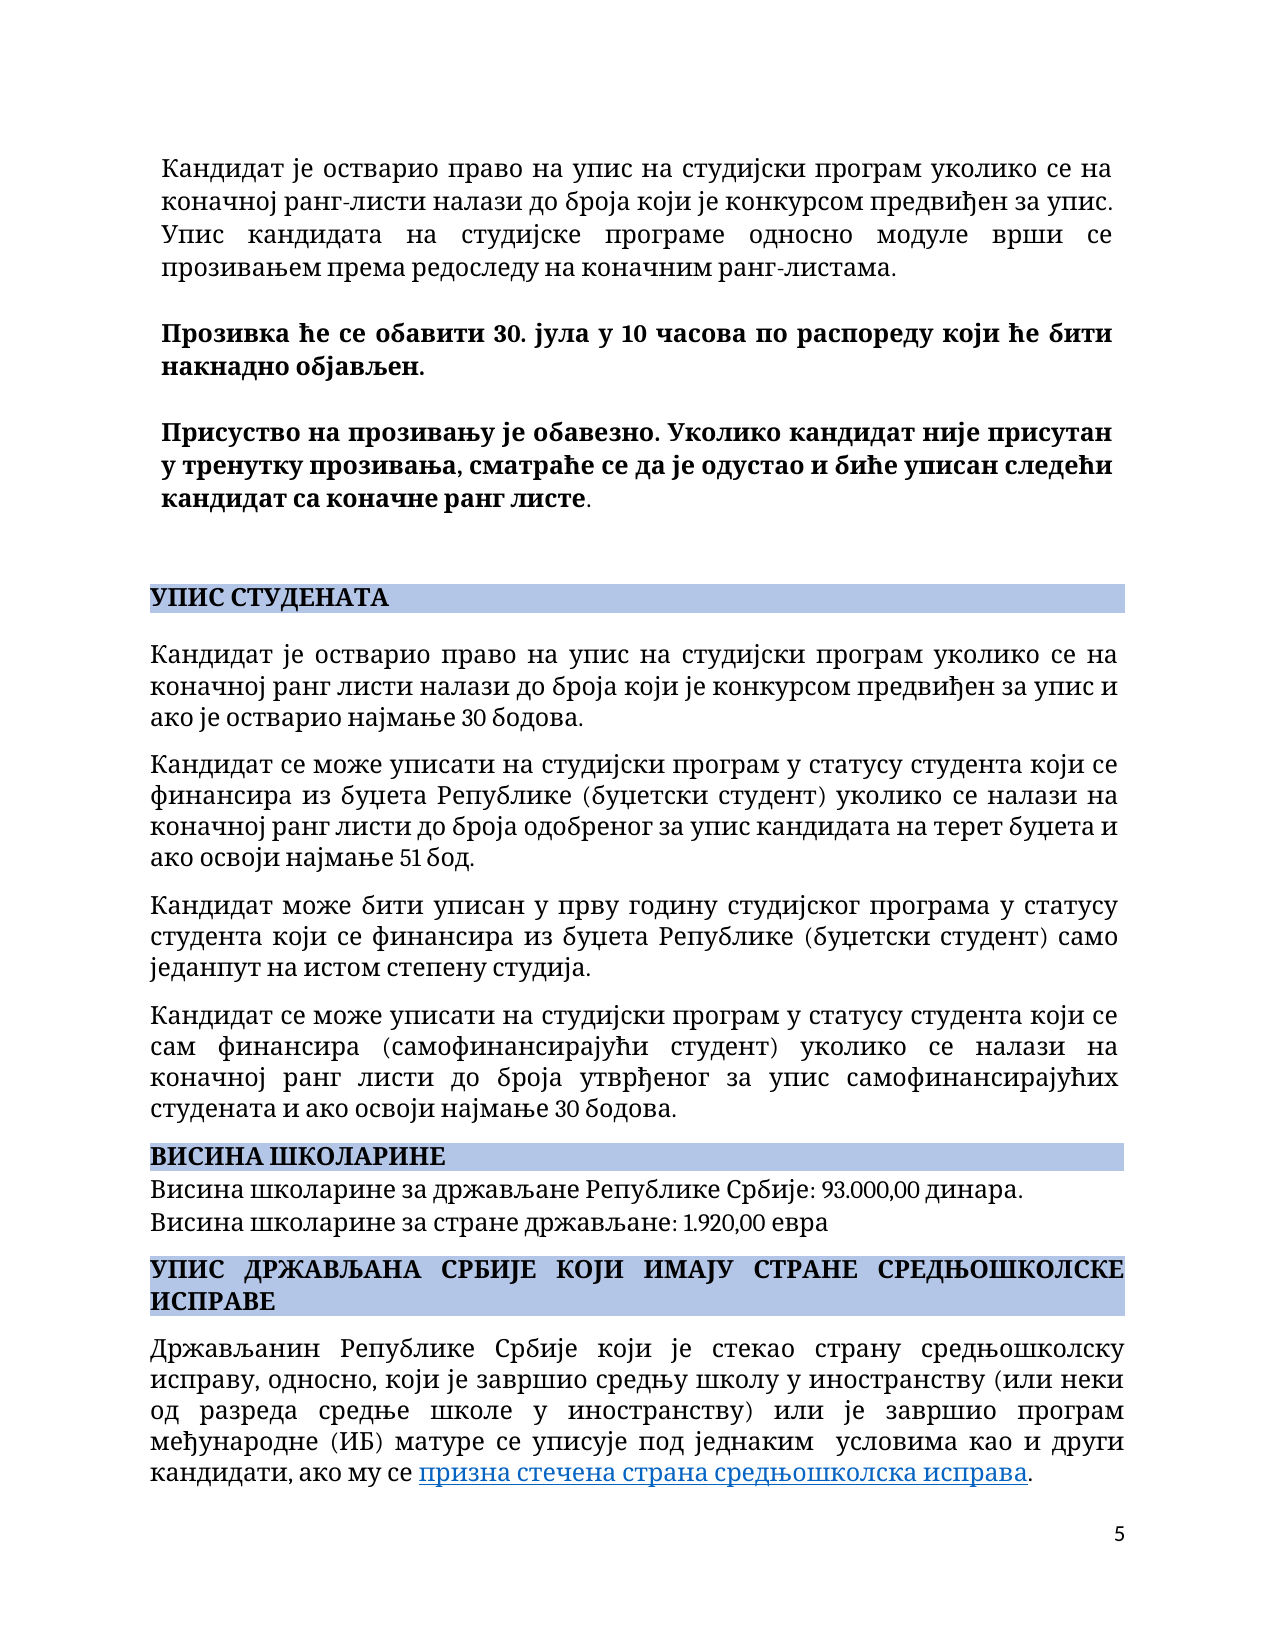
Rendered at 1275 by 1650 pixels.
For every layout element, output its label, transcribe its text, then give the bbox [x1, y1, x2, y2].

text УПИС ДРЖАВЉАНА СРБИЈЕ КОЈИ ИМАЈУ СТРАНЕ СРЕДЊОШКОЛСКЕ ИСПРАВЕ [150, 1124, 1125, 1184]
text Кандидат се може уписати на студијски програм у статусу студента који се финансира из буџета Републике (буџетски студент) уколико се налази на коначној ранг листи до броја одобреног за упис кандидата на терет буџета и ако освоји најмање 51 бод. [150, 619, 1119, 741]
text Држављанин Републике Србије који је стекао страну средњошколску исправу, односно, који је завршио средњу школу у иностранству (или неки од разреда средње школе у иностранству) или је завршио програм међународне (ИБ) матуре се уписује под једнаким условима као и други кандидати, ако му се призна стечена страна средњошколска исправа. [150, 1203, 1125, 1356]
text Кандидат може бити уписан у прву годину студијског програма у статусу студента који се финансира из буџета Републике (буџетски студент) само једанпут на истом степену студија. [150, 760, 1119, 851]
text Кандидат је остварио право на упис на студијски програм уколико се на коначној ранг листи налази до броја који је конкурсом предвиђен за упис и ако је остварио најмање 30 бодова. [150, 509, 1119, 600]
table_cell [150, 155, 1124, 452]
text Кандидат се може уписати на студијски програм у статусу студента који се сам финансира (самофинансирајући студент) уколико се налази на коначној ранг листи до броја утврђеног за упис самофинансирајућих студената и ако освоји најмање 30 бодова. [150, 870, 1119, 992]
text Висина школарине за држављане Републике Србије: 93.000,00 динара. [150, 1044, 1125, 1072]
text ВИСИНА ШКОЛАРИНЕ [446, 1011, 1124, 1039]
text Висина школарине за стране држављане: 1.920,00 евра [150, 1077, 1125, 1105]
text Држављани Републике Србије који су стекли стране средњошколске исправе или су завршили програм међународне матуре и који немају решење о признавању стране средњошколске исправе могу се пријавити са потврдом да су започели поступак признавања. [150, 1375, 1125, 1497]
text УПИС СТУДЕНАТА [150, 452, 1125, 481]
